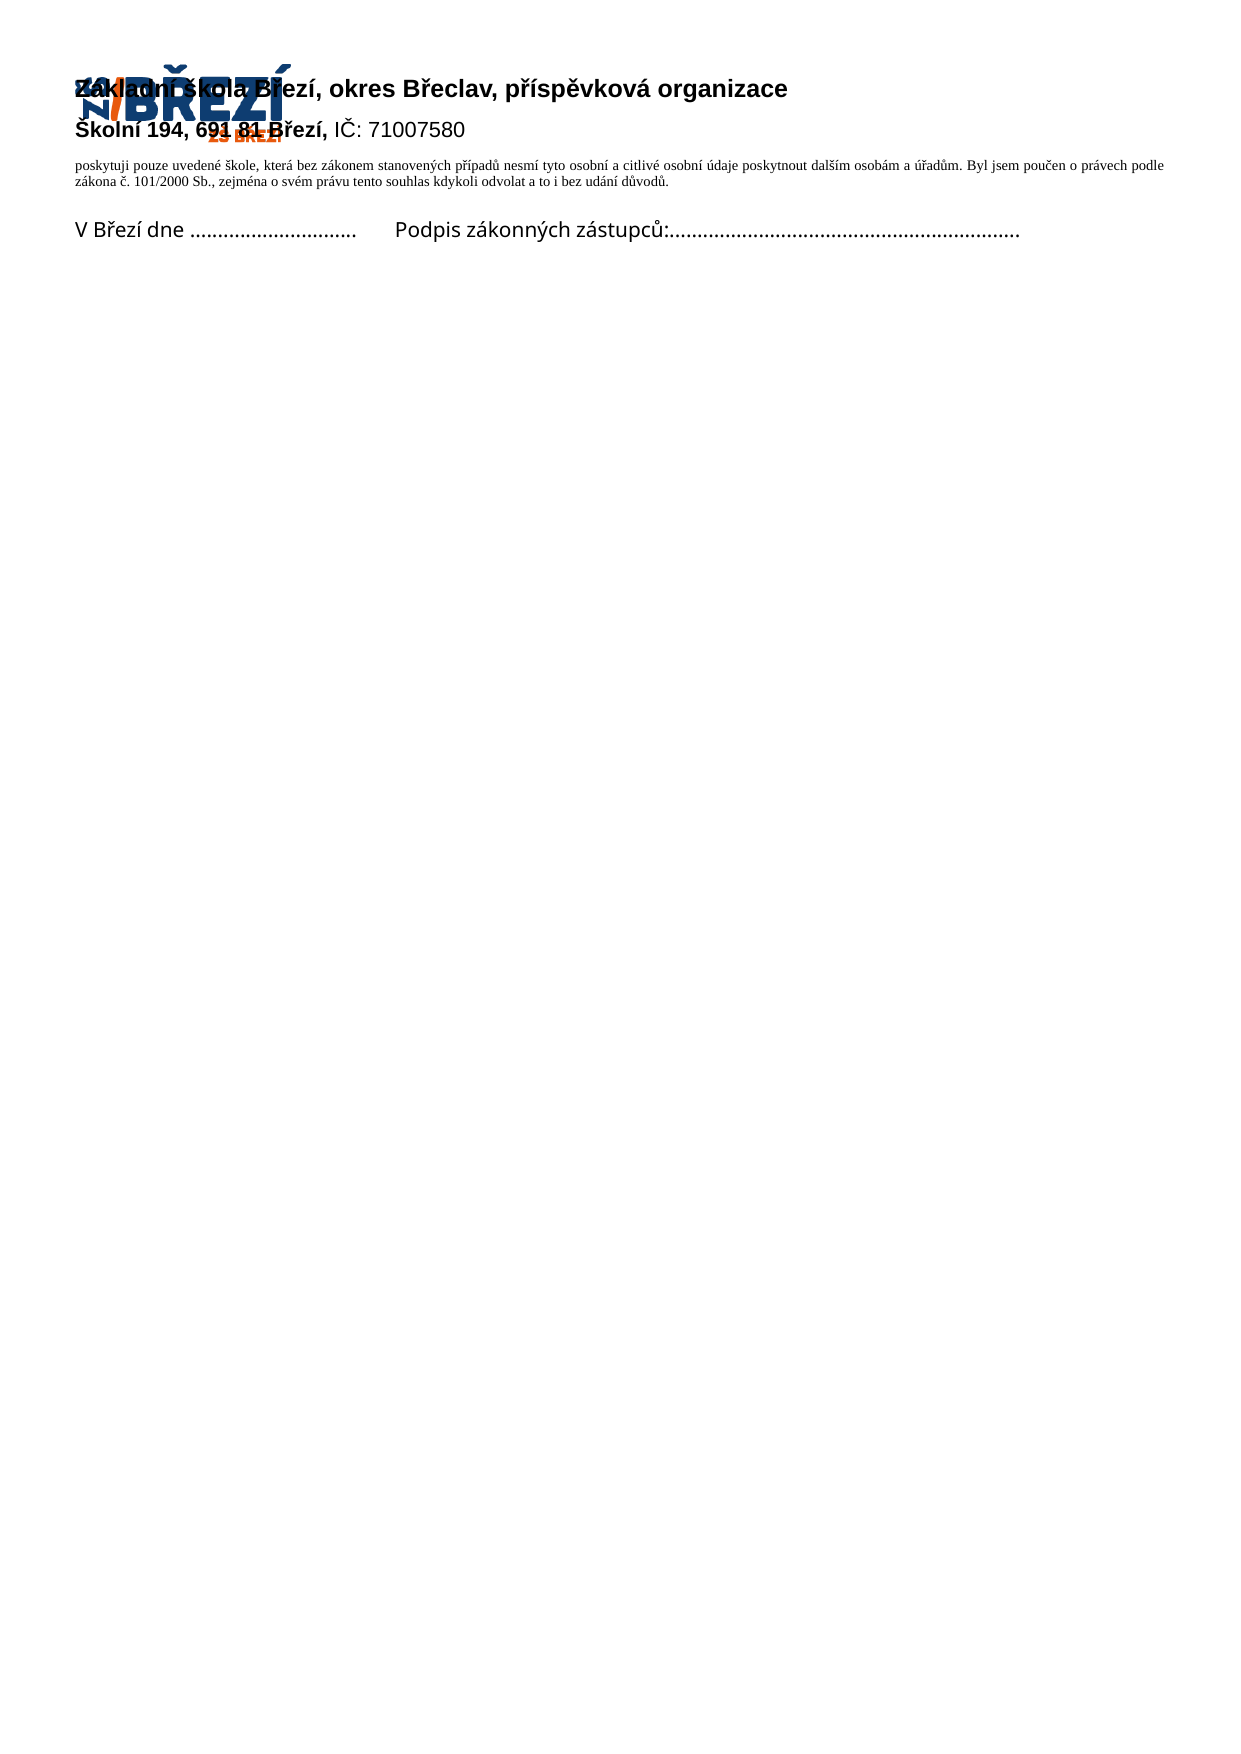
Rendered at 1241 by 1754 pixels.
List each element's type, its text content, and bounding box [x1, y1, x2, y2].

text V Březí dne .............................. Podpis zákonných zástupců:............................................................... [75, 215, 1165, 243]
picture [75, 64, 291, 143]
